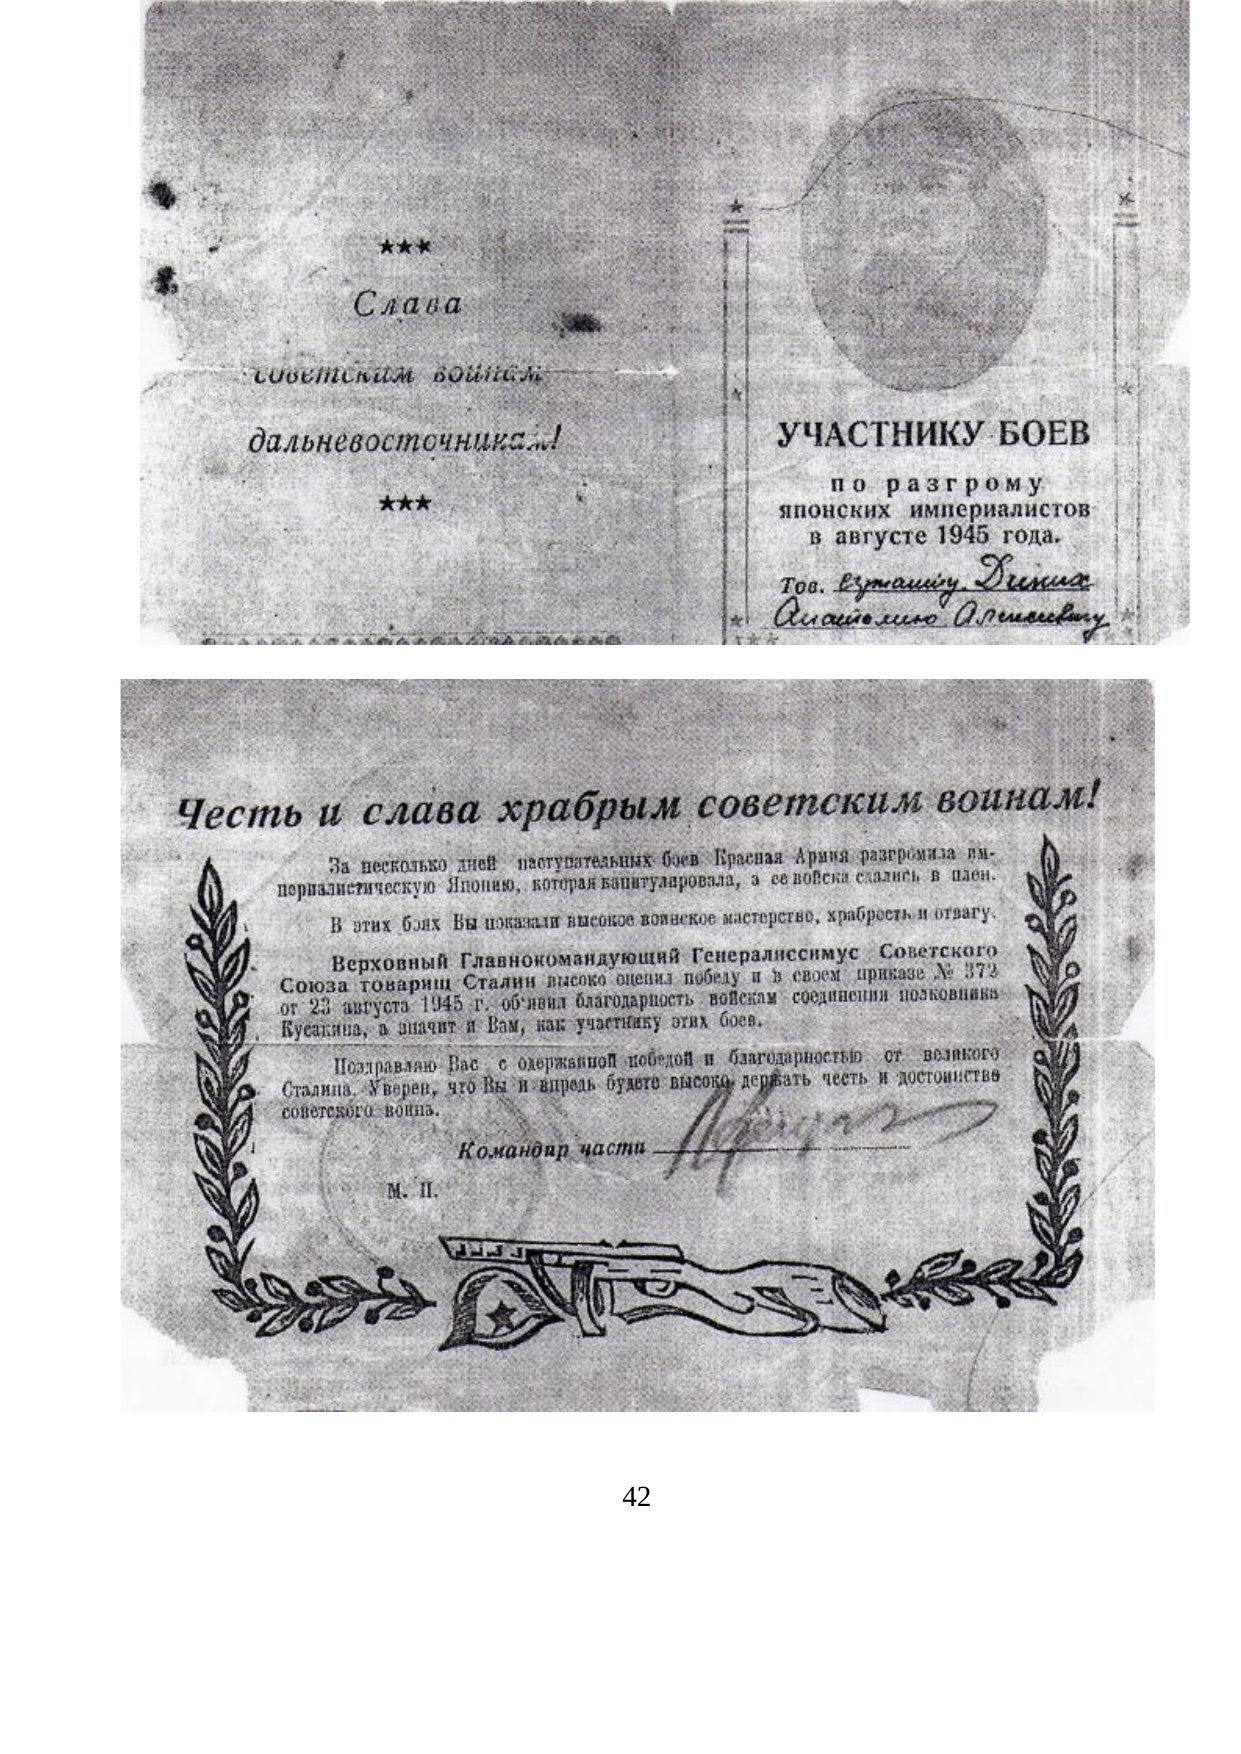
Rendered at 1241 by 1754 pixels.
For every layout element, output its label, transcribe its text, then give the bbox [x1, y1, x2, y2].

picture [139, 0, 1190, 645]
text 42 [177, 1479, 1096, 1512]
picture [120, 679, 1155, 1412]
